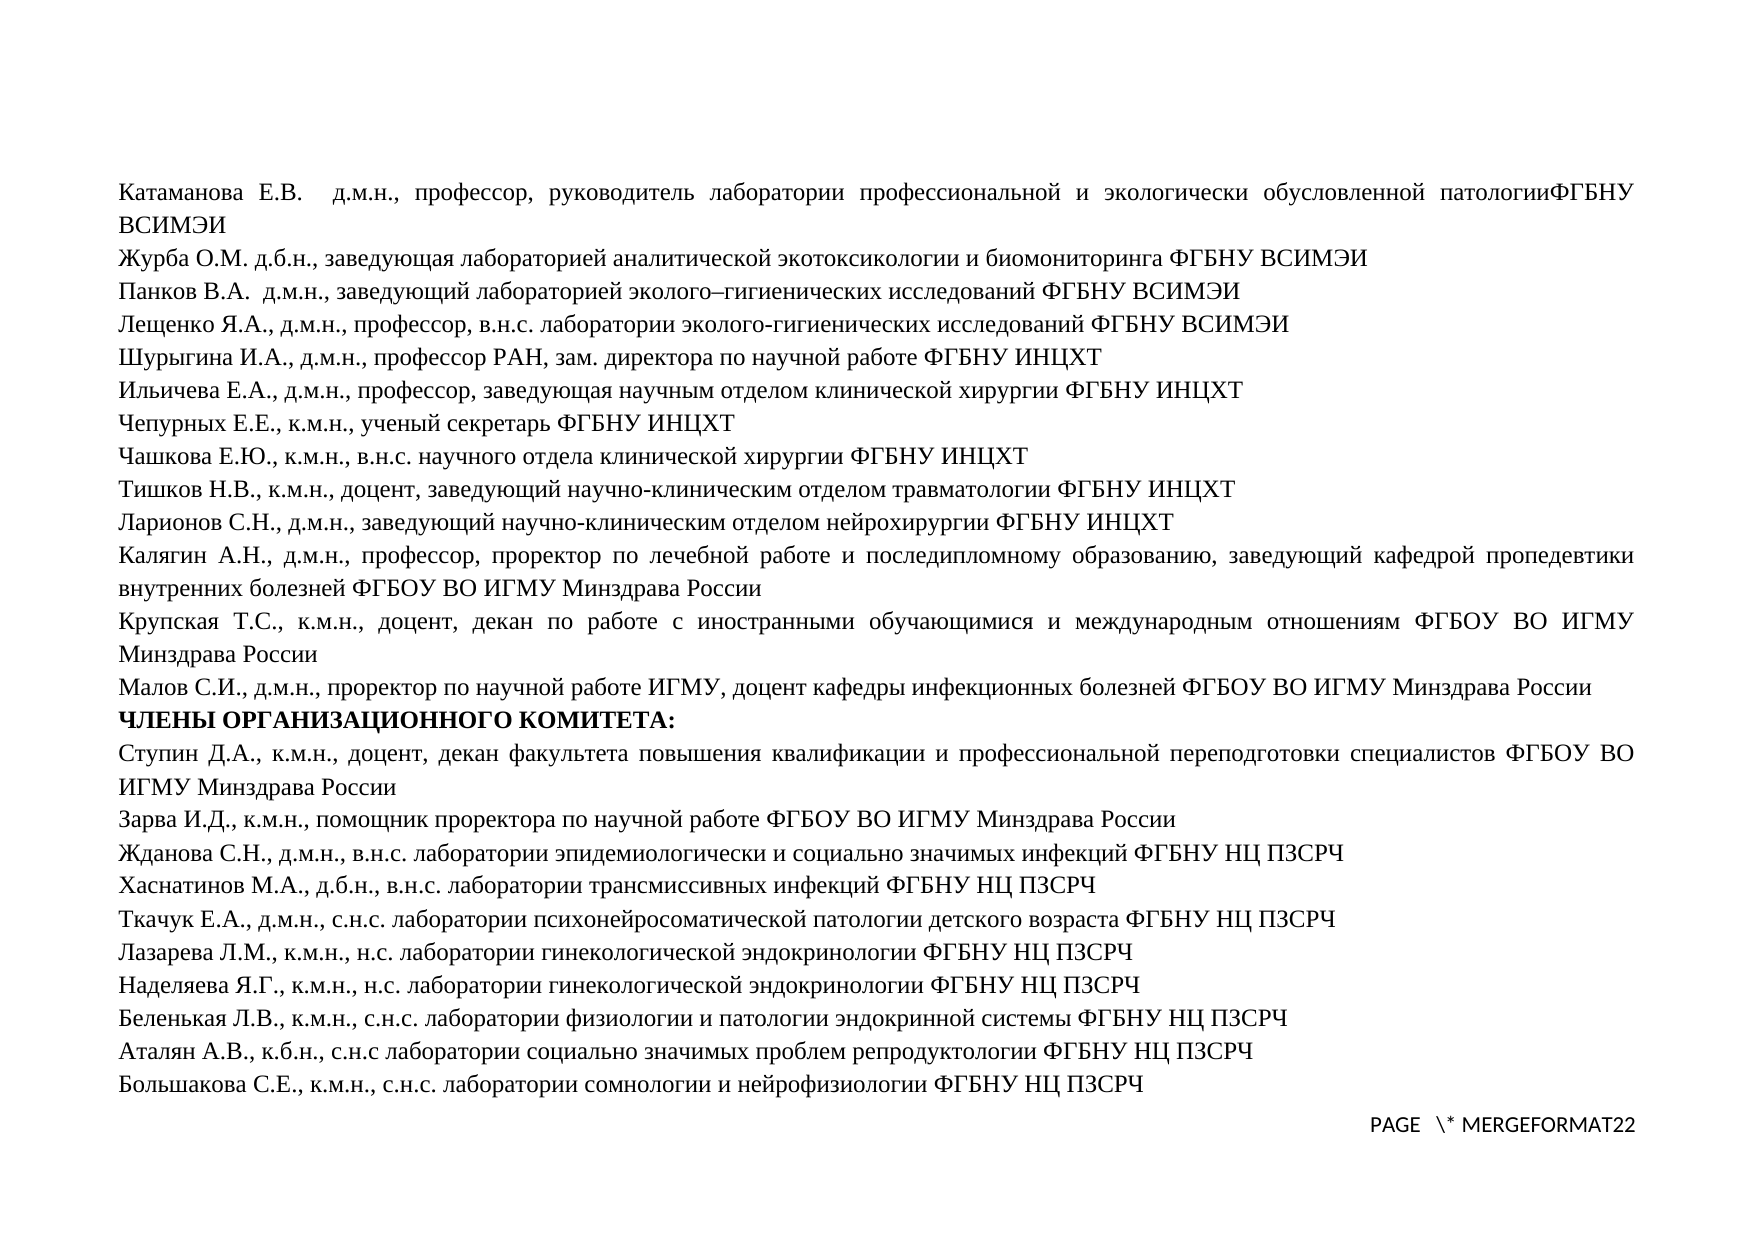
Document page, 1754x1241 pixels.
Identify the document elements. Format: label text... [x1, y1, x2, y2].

text Малов С.И., д.м.н., проректор по научной работе ИГМУ, доцент кафедры инфекционных болезней ФГБОУ ВО ИГМУ Минздрава России [118, 672, 1636, 701]
text Наделяева Я.Г., к.м.н., н.с. лаборатории гинекологической эндокринологии ФГБНУ НЦ ПЗСРЧ [118, 970, 1636, 998]
text Беленькая Л.В., к.м.н., с.н.с. лаборатории физиологии и патологии эндокринной системы ФГБНУ НЦ ПЗСРЧ [118, 1003, 1636, 1031]
text Крупская Т.С., к.м.н., доцент, декан по работе с иностранными обучающимися и международным отношениям ФГБОУ ВО ИГМУ Минздрава России [118, 606, 1636, 668]
text Ильичева Е.А., д.м.н., профессор, заведующая научным отделом клинической хирургии ФГБНУ ИНЦХТ [118, 375, 1636, 404]
text Журба О.М. д.б.н., заведующая лабораторией аналитической экотоксикологии и биомониторинга ФГБНУ ВСИМЭИ [118, 243, 1636, 272]
text Ткачук Е.А., д.м.н., с.н.с. лаборатории психонейросоматической патологии детского возраста ФГБНУ НЦ ПЗСРЧ [118, 904, 1636, 932]
text Панков В.А. д.м.н., заведующий лабораторией эколого–гигиенических исследований ФГБНУ ВСИМЭИ [118, 276, 1636, 305]
text Чепурных Е.Е., к.м.н., ученый секретарь ФГБНУ ИНЦХТ [118, 408, 1636, 437]
text Большакова С.Е., к.м.н., с.н.с. лаборатории сомнологии и нейрофизиологии ФГБНУ НЦ ПЗСРЧ [118, 1069, 1636, 1097]
text Чашкова Е.Ю., к.м.н., в.н.с. научного отдела клинической хирургии ФГБНУ ИНЦХТ [118, 441, 1636, 470]
text ЧЛЕНЫ ОРГАНИЗАЦИОННОГО КОМИТЕТА: [118, 706, 1636, 734]
text Хаснатинов М.А., д.б.н., в.н.с. лаборатории трансмиссивных инфекций ФГБНУ НЦ ПЗСРЧ [118, 871, 1636, 899]
text Катаманова Е.В. д.м.н., профессор, руководитель лаборатории профессиональной и экологически обусловленной патологииФГБНУ ВСИМЭИ [118, 177, 1636, 239]
text Лазарева Л.М., к.м.н., н.с. лаборатории гинекологической эндокринологии ФГБНУ НЦ ПЗСРЧ [118, 937, 1636, 965]
text Калягин А.Н., д.м.н., профессор, проректор по лечебной работе и последипломному образованию, заведующий кафедрой пропедевтики внутренних болезней ФГБОУ ВО ИГМУ Минздрава России [118, 540, 1636, 602]
text Тишков Н.В., к.м.н., доцент, заведующий научно-клиническим отделом травматологии ФГБНУ ИНЦХТ [118, 474, 1636, 503]
text Зарва И.Д., к.м.н., помощник проректора по научной работе ФГБОУ ВО ИГМУ Минздрава России [118, 804, 1636, 833]
text Ступин Д.А., к.м.н., доцент, декан факультета повышения квалификации и профессиональной переподготовки специалистов ФГБОУ ВО ИГМУ Минздрава России [118, 738, 1636, 800]
text Шурыгина И.А., д.м.н., профессор РАН, зам. директора по научной работе ФГБНУ ИНЦХТ [118, 342, 1636, 371]
text Жданова С.Н., д.м.н., в.н.с. лаборатории эпидемиологически и социально значимых инфекций ФГБНУ НЦ ПЗСРЧ [118, 838, 1636, 866]
text Лещенко Я.А., д.м.н., профессор, в.н.с. лаборатории эколого-гигиенических исследований ФГБНУ ВСИМЭИ [118, 309, 1636, 338]
text Аталян А.В., к.б.н., с.н.с лаборатории социально значимых проблем репродуктологии ФГБНУ НЦ ПЗСРЧ [118, 1036, 1636, 1064]
text Ларионов С.Н., д.м.н., заведующий научно-клиническим отделом нейрохирургии ФГБНУ ИНЦХТ [118, 507, 1636, 536]
